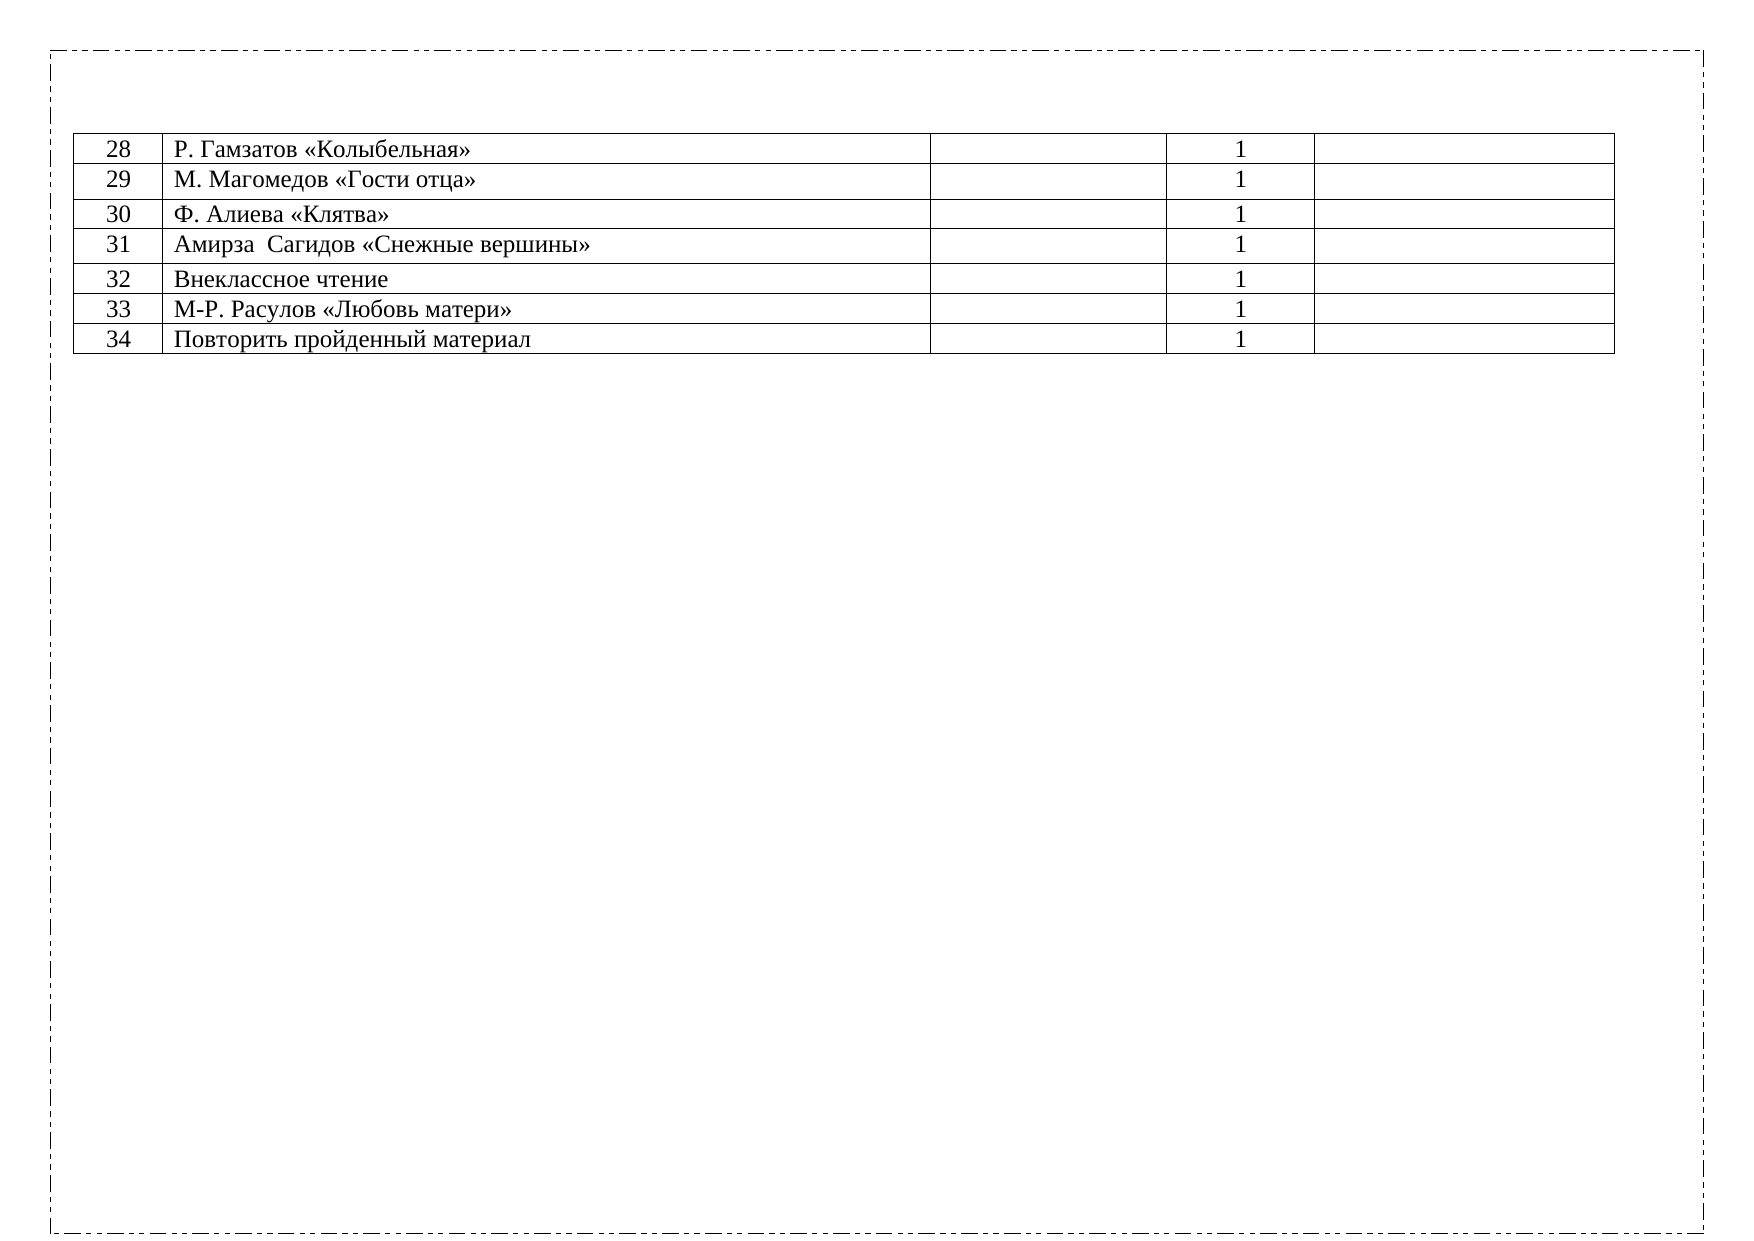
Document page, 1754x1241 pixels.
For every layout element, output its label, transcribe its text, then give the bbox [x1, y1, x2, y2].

table_cell 1 [1167, 294, 1314, 323]
table_cell [1315, 200, 1614, 228]
table_cell М-Р. Расулов «Любовь матери» [163, 294, 930, 323]
table_cell [1315, 164, 1614, 198]
table_cell [1315, 264, 1614, 293]
table_cell Внеклассное чтение [163, 264, 930, 293]
table_cell Повторить пройденный материал [163, 324, 930, 353]
table_cell [931, 324, 1166, 353]
table_cell Ф. Алиева «Клятва» [163, 200, 930, 228]
table_cell 30 [74, 200, 162, 228]
table_cell [931, 229, 1166, 263]
table_cell Р. Гамзатов «Колыбельная» [163, 134, 930, 163]
table_cell [931, 164, 1166, 198]
table_cell М. Магомедов «Гости отца» [163, 164, 930, 198]
table_cell 1 [1167, 134, 1314, 163]
table_cell 32 [74, 264, 162, 293]
table_cell [1315, 324, 1614, 353]
table_cell [931, 134, 1166, 163]
table_cell 1 [1167, 164, 1314, 198]
table_cell 34 [74, 324, 162, 353]
table_cell 1 [1167, 264, 1314, 293]
table_cell 1 [1167, 229, 1314, 263]
table_cell [931, 294, 1166, 323]
table_cell 28 [74, 134, 162, 163]
table_cell 1 [1167, 200, 1314, 228]
table_cell [1315, 229, 1614, 263]
table_cell 33 [74, 294, 162, 323]
table_cell [931, 264, 1166, 293]
table_cell [1315, 294, 1614, 323]
table_cell 31 [74, 229, 162, 263]
table_cell 29 [74, 164, 162, 198]
table_cell Амирза Сагидов «Снежные вершины» [163, 229, 930, 263]
table_cell [931, 200, 1166, 228]
table_cell [1315, 134, 1614, 163]
table_cell 1 [1167, 324, 1314, 353]
